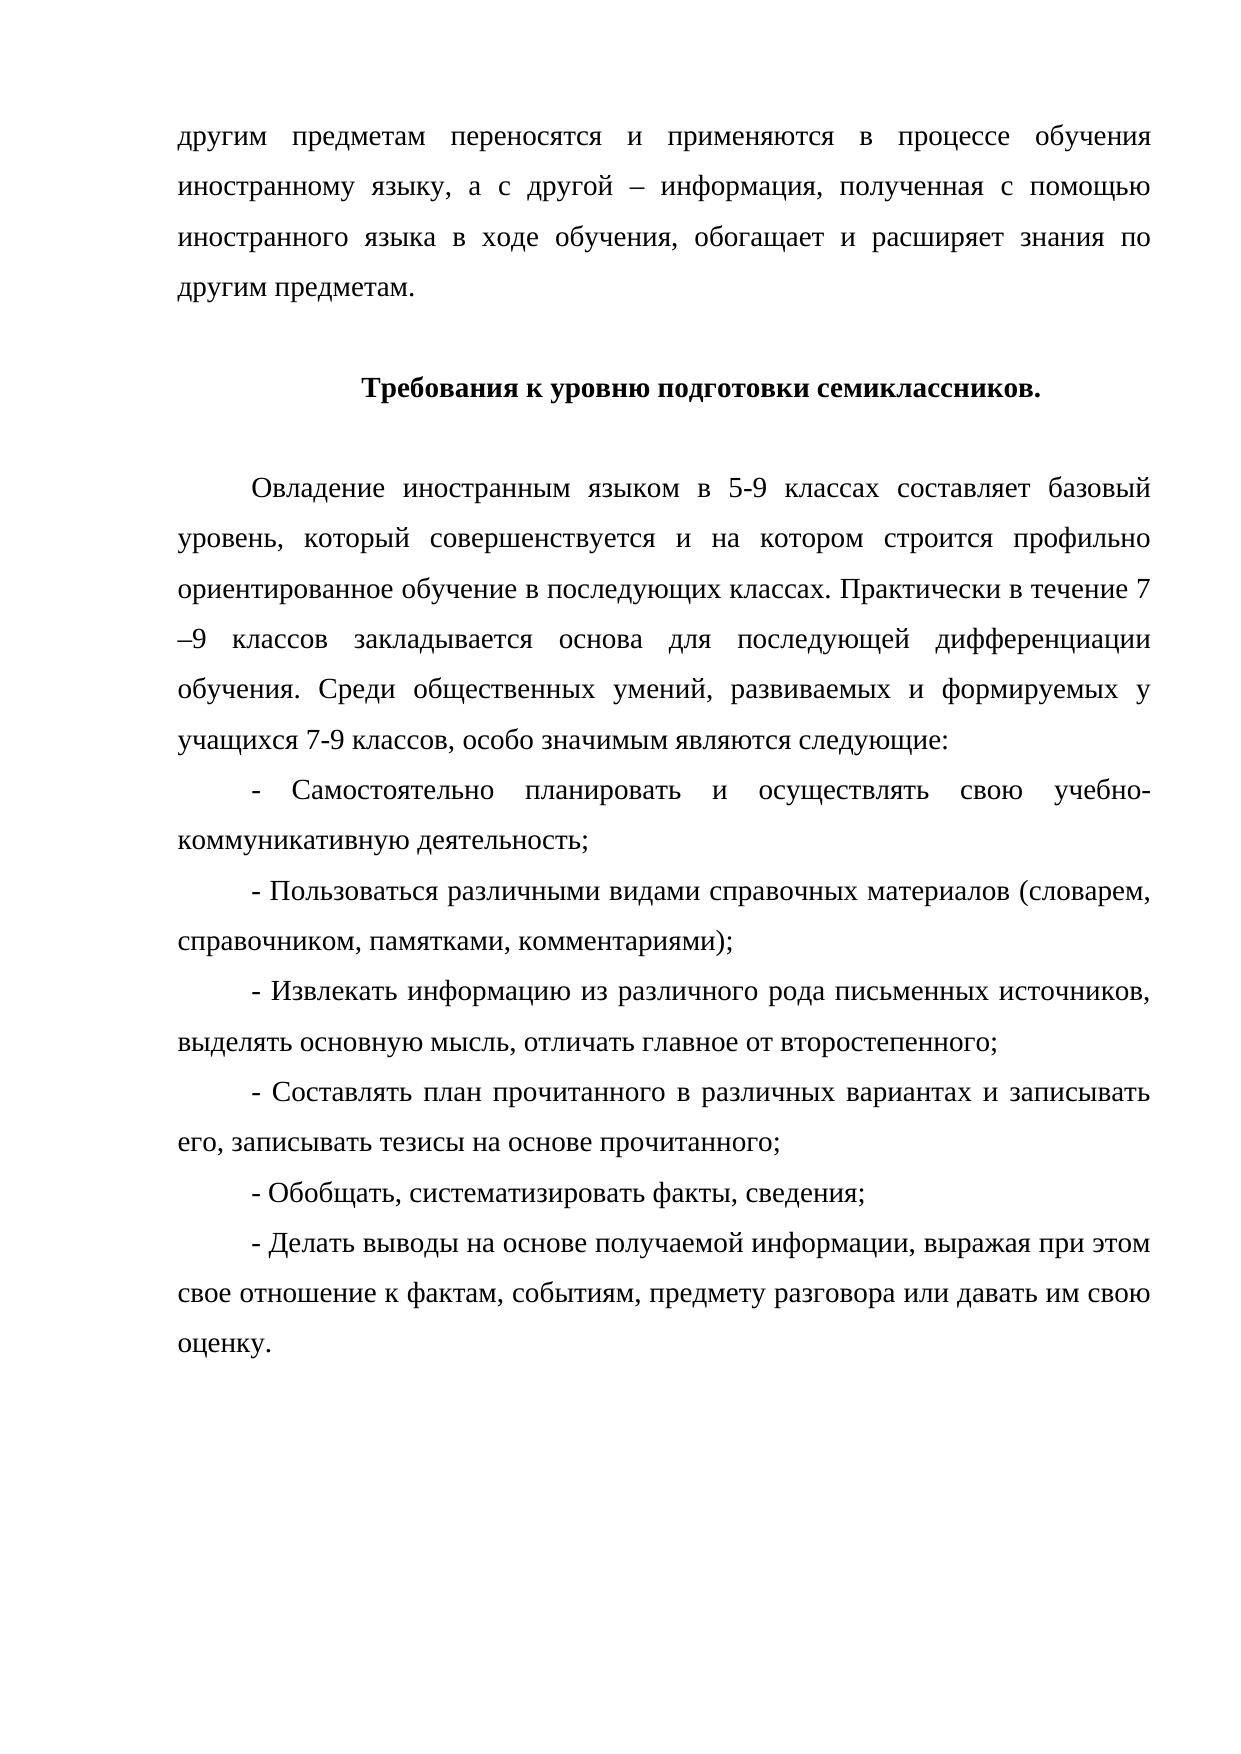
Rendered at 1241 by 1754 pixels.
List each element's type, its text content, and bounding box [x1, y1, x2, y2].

text - Самостоятельно планировать и осуществлять свою учебно-коммуникативную деятельность; [177, 772, 1152, 856]
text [177, 118, 1152, 303]
text Овладение иностранным языком в 5-9 классах составляет базовый уровень, который совершенствуется и на котором строится профильно ориентированное обучение в последующих классах. Практически в течение 7 –9 классов закладывается основа для последующей дифференциации обучения. Среди общественных умений, развиваемых и формируемых у учащихся 7-9 классов, особо значимым являются следующие: [177, 470, 1152, 755]
text - Извлекать информацию из различного рода письменных источников, выделять основную мысль, отличать главное от второстепенного; [177, 973, 1152, 1057]
text - Делать выводы на основе получаемой информации, выражая при этом свое отношение к фактам, событиям, предмету разговора или давать им свою оценку. [177, 1225, 1152, 1359]
text - Обобщать, систематизировать факты, сведения; [177, 1175, 1152, 1208]
text - Составлять план прочитанного в различных вариантах и записывать его, записывать тезисы на основе прочитанного; [177, 1074, 1152, 1158]
text Требования к уровню подготовки семиклассников. [177, 370, 1152, 403]
text - Пользоваться различными видами справочных материалов (словарем, справочником, памятками, комментариями); [177, 873, 1152, 957]
